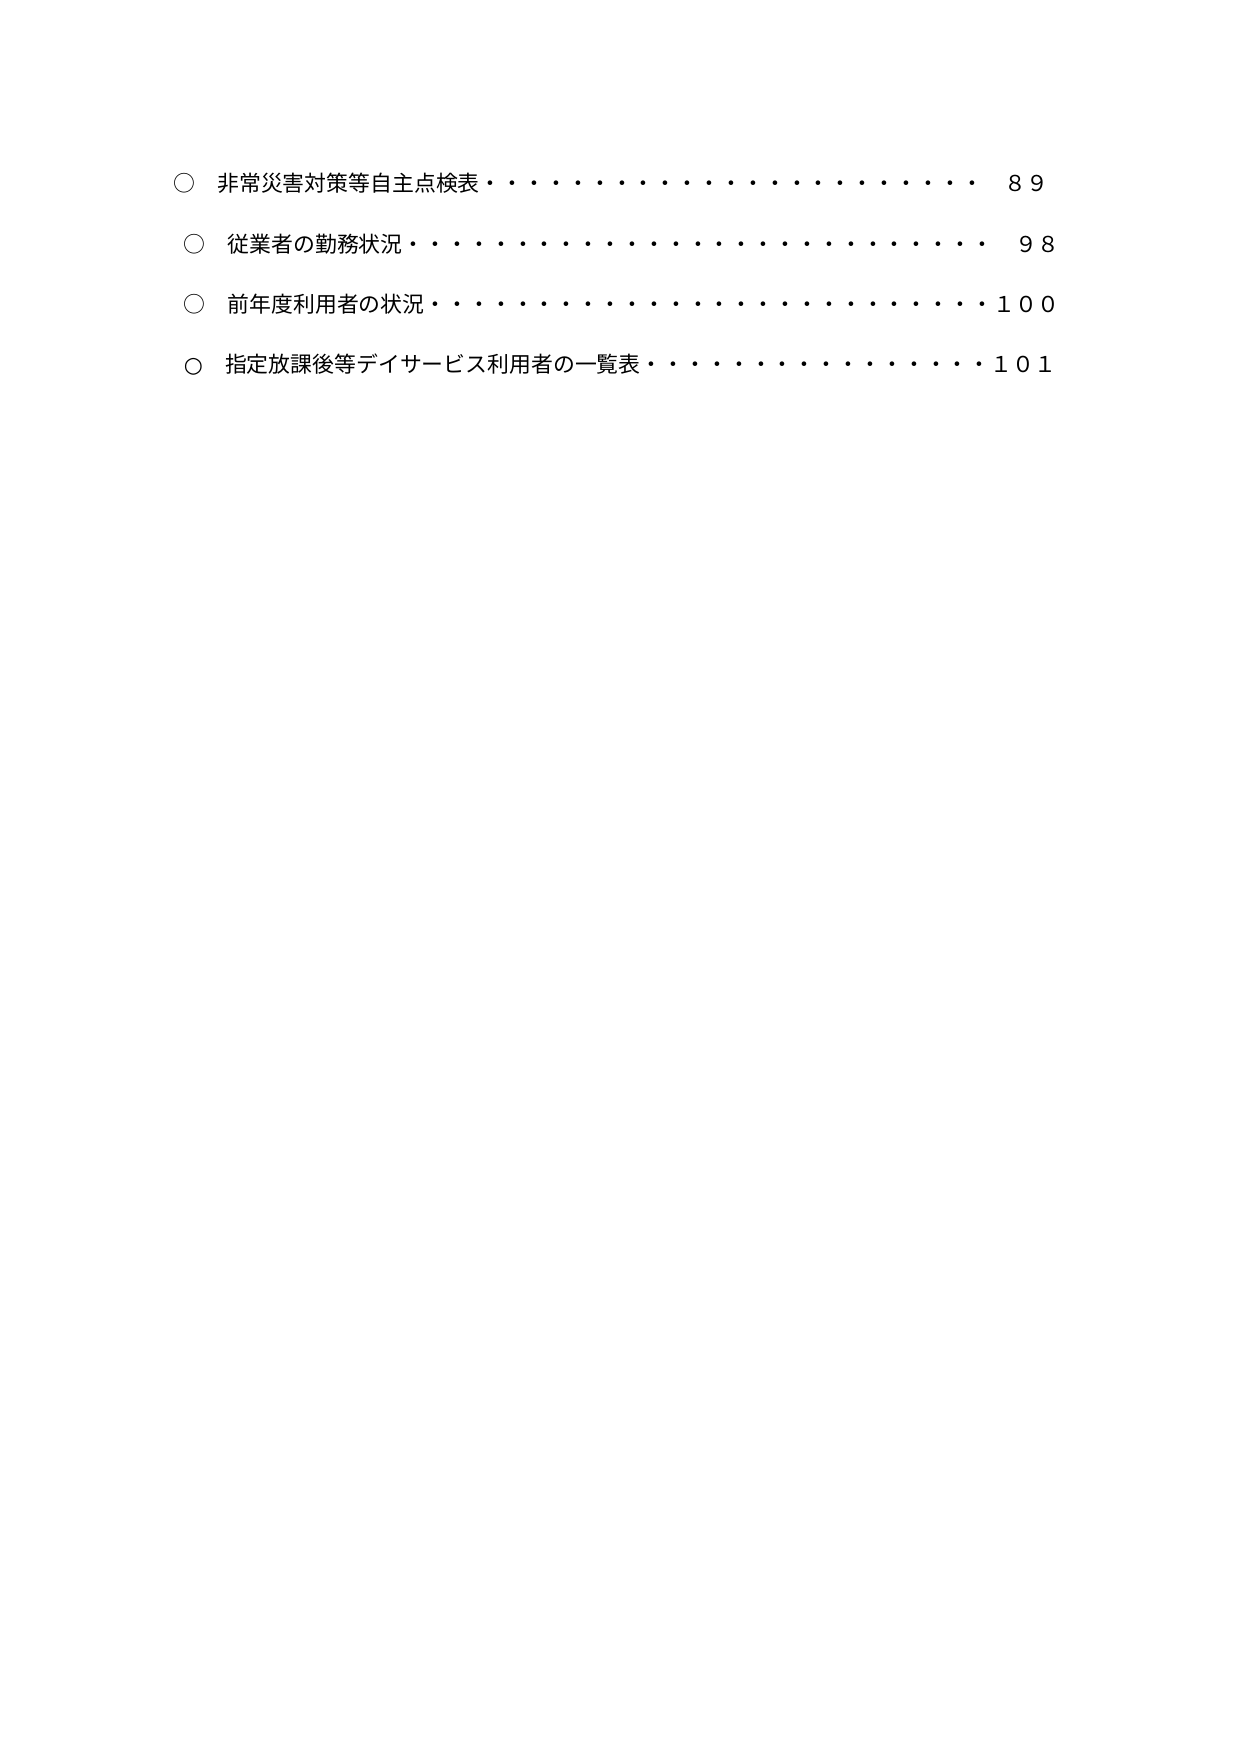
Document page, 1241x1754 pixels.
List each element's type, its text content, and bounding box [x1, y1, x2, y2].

text ○ 指定放課後等デイサービス利用者の一覧表・・・・・・・・・・・・・・・・１０１ [118, 333, 1122, 394]
text ○ 非常災害対策等自主点検表・・・・・・・・・・・・・・・・・・・・・・・ ８９ [118, 152, 1122, 212]
text ○ 従業者の勤務状況・・・・・・・・・・・・・・・・・・・・・・・・・・・ ９８ [118, 212, 1122, 273]
text ○ 前年度利用者の状況・・・・・・・・・・・・・・・・・・・・・・・・・・１００ [118, 273, 1122, 333]
